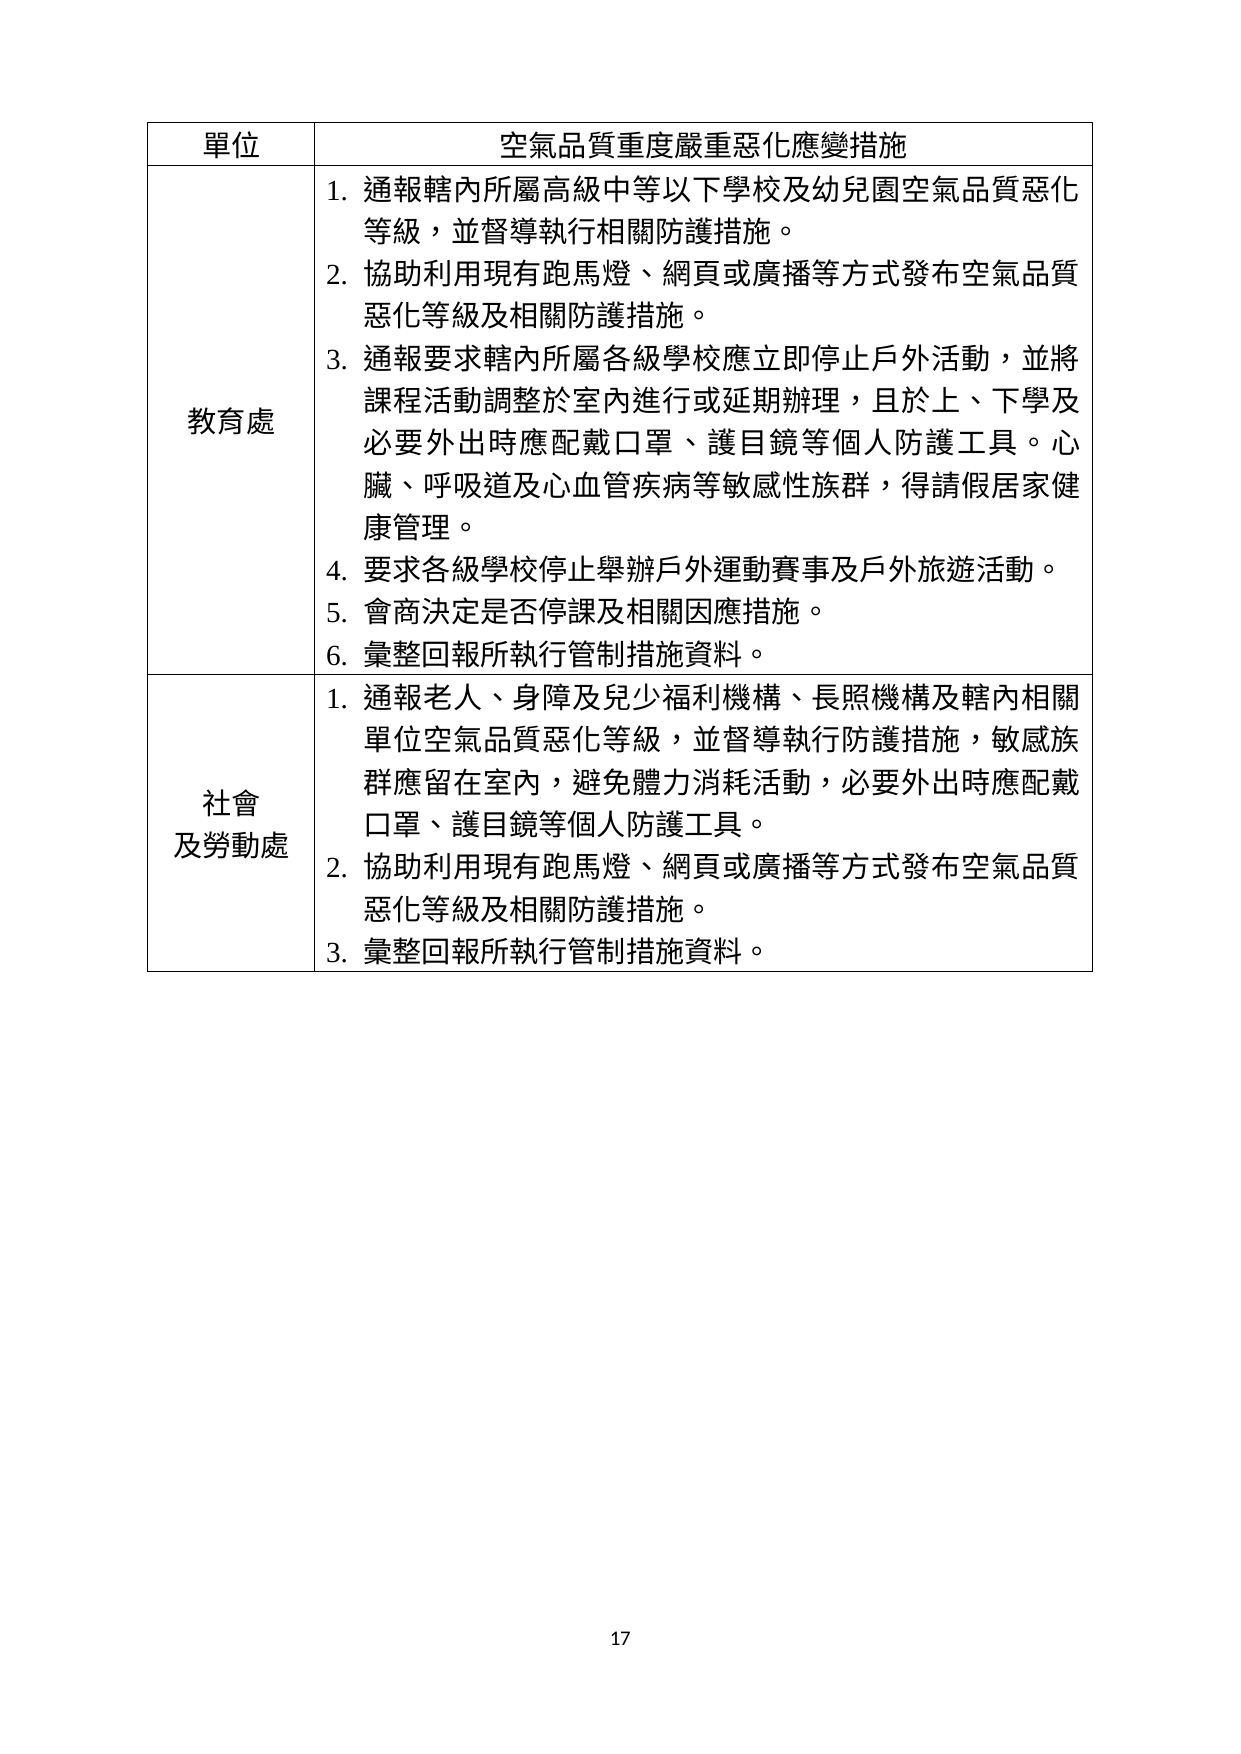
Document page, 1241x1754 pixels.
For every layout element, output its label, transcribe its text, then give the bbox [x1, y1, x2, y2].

table_header 單位 [148, 123, 314, 165]
table_cell 社會 及勞動處 [148, 675, 314, 971]
table_cell 通報老人、身障及兒少福利機構、長照機構及轄內相關單位空氣品質惡化等級，並督導執行防護措施，敏感族群應留在室內，避免體力消耗活動，必要外出時應配戴口罩、護目鏡等個人防護工具。 協助利用現有跑馬燈、網頁或廣播等方式發布空氣品質惡化等級及相關防護措施。 彙整回報所執行管制措施資料。 [315, 675, 1092, 971]
table_cell 通報轄內所屬高級中等以下學校及幼兒園空氣品質惡化等級，並督導執行相關防護措施。 協助利用現有跑馬燈、網頁或廣播等方式發布空氣品質惡化等級及相關防護措施。 通報要求轄內所屬各級學校應立即停止戶外活動，並將課程活動調整於室內進行或延期辦理，且於上、下學及必要外出時應配戴口罩、護目鏡等個人防護工具。心臟、呼吸道及心血管疾病等敏感性族群，得請假居家健康管理。 要求各級學校停止舉辦戶外運動賽事及戶外旅遊活動。 會商決定是否停課及相關因應措施。 彙整回報所執行管制措施資料。 [315, 166, 1092, 673]
table_cell 教育處 [148, 166, 314, 673]
table_header 空氣品質重度嚴重惡化應變措施 [315, 123, 1092, 165]
